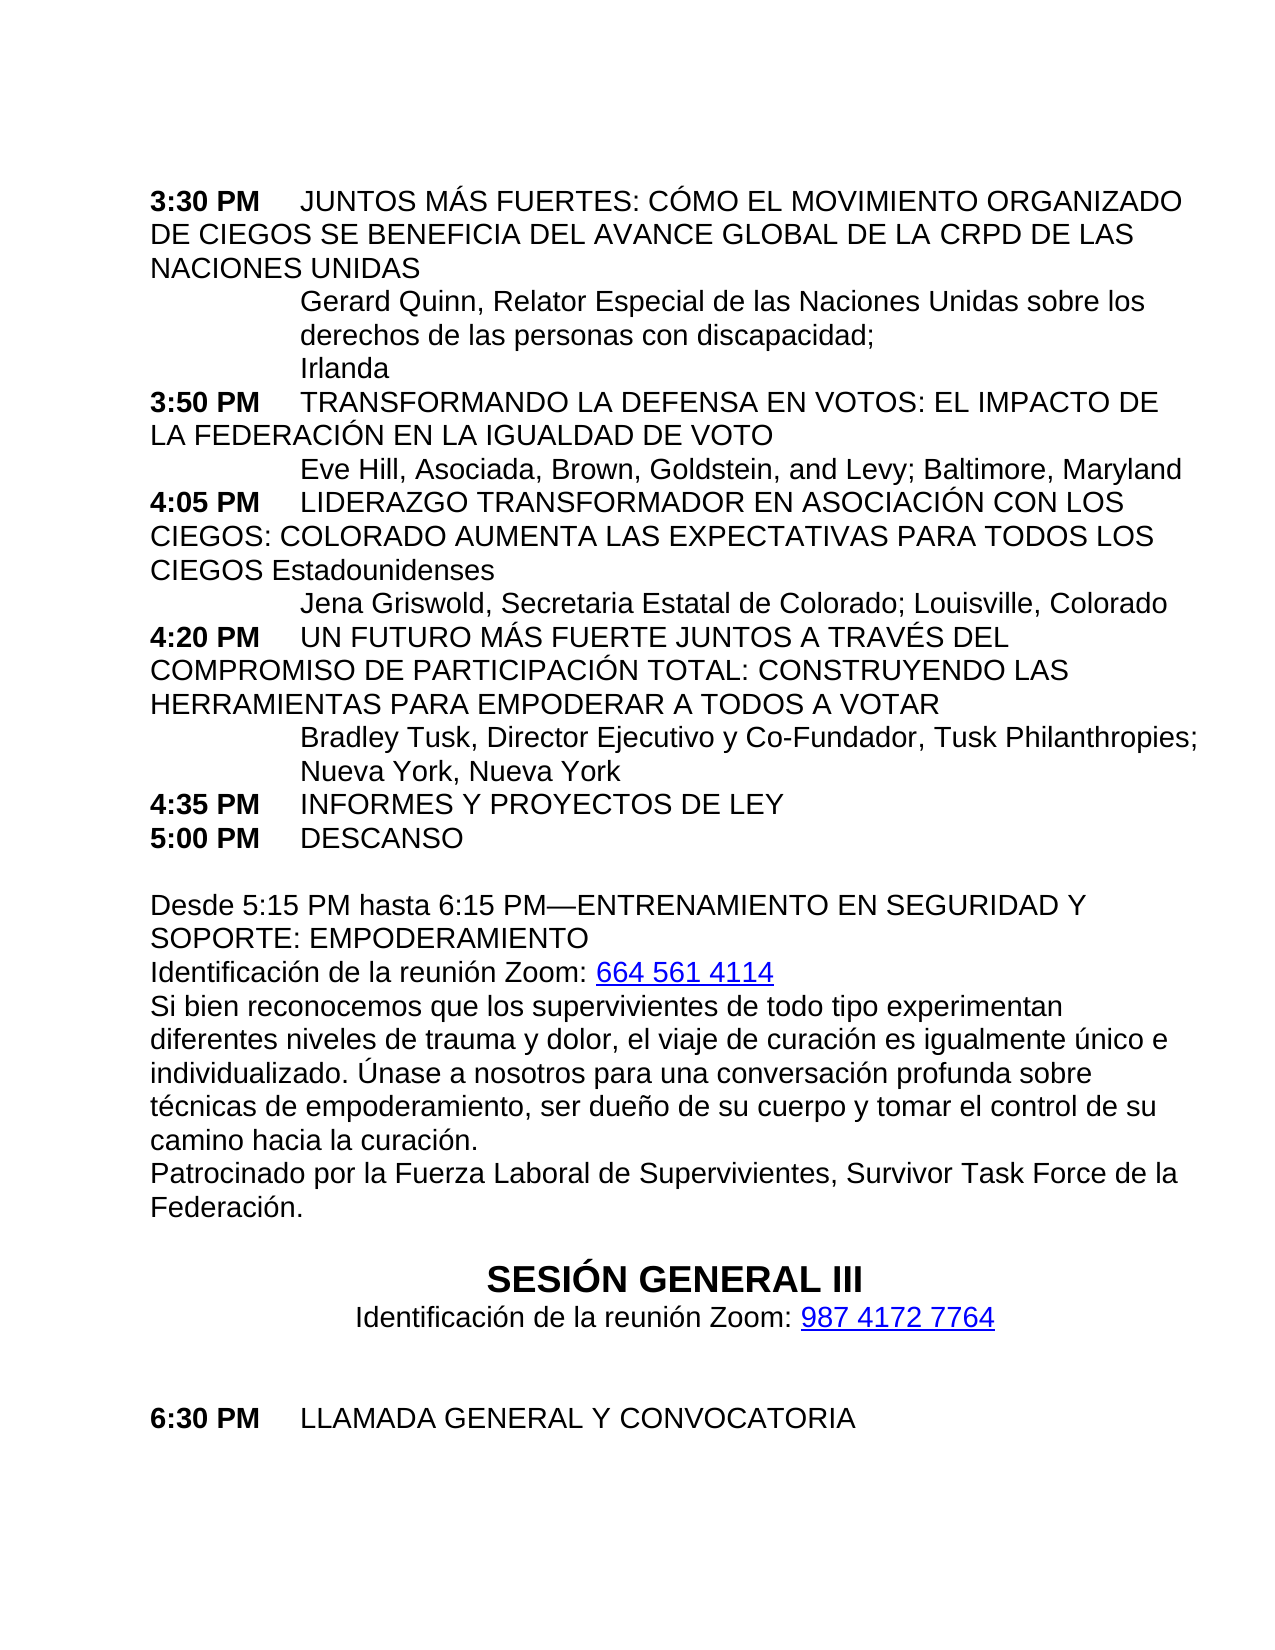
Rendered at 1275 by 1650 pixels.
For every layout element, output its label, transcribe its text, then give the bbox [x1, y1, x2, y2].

subtitle 4:35 PM INFORMES Y PROYECTOS DE LEY [150, 787, 1200, 821]
text 3:50 PM TRANSFORMANDO LA DEFENSA EN VOTOS: EL IMPACTO DE LA FEDERACIÓN EN LA IGUALDAD DE VOTO [150, 385, 1200, 452]
text Desde 5:15 PM hasta 6:15 PM—ENTRENAMIENTO EN SEGURIDAD Y SOPORTE: EMPODERAMIENTO [150, 888, 1200, 955]
text 4:20 PM UN FUTURO MÁS FUERTE JUNTOS A TRAVÉS DEL COMPROMISO DE PARTICIPACIÓN TOTAL: CONSTRUYENDO LAS HERRAMIENTAS PARA EMPODERAR A TODOS A VOTAR [150, 619, 1200, 720]
subtitle 6:30 PM LLAMADA GENERAL Y CONVOCATORIA [150, 1401, 1200, 1434]
text Patrocinado por la Fuerza Laboral de Supervivientes, Survivor Task Force de la Federación. [150, 1156, 1200, 1223]
subtitle Eve Hill, Asociada, Brown, Goldstein, and Levy; Baltimore, Maryland [300, 452, 1200, 485]
subtitle Jena Griswold, Secretaria Estatal de Colorado; Louisville, Colorado [300, 586, 1200, 619]
subtitle 5:00 PM DESCANSO [150, 821, 1200, 854]
text 4:05 PM LIDERAZGO TRANSFORMADOR EN ASOCIACIÓN CON LOS CIEGOS: COLORADO AUMENTA LAS EXPECTATIVAS PARA TODOS LOS CIEGOS Estadounidenses [150, 485, 1200, 586]
subtitle Bradley Tusk, Director Ejecutivo y Co-Fundador, Tusk Philanthropies; Nueva York, Nueva York [300, 720, 1200, 787]
text Identificación de la reunión Zoom: 987 4172 7764 [150, 1300, 1200, 1333]
text Si bien reconocemos que los supervivientes de todo tipo experimentan diferentes niveles de trauma y dolor, el viaje de curación es igualmente único e individualizado. Únase a nosotros para una conversación profunda sobre técnicas de empoderamiento, ser dueño de su cuerpo y tomar el control de su camino hacia la curación. [150, 988, 1200, 1156]
text Identificación de la reunión Zoom: 664 561 4114 [150, 955, 1200, 988]
subtitle Gerard Quinn, Relator Especial de las Naciones Unidas sobre los derechos de las personas con discapacidad; [300, 284, 1200, 351]
text 3:30 PM JUNTOS MÁS FUERTES: CÓMO EL MOVIMIENTO ORGANIZADO DE CIEGOS SE BENEFICIA DEL AVANCE GLOBAL DE LA CRPD DE LAS NACIONES UNIDAS [150, 183, 1200, 284]
subtitle Irlanda [300, 351, 1200, 385]
subtitle SESIÓN GENERAL III [150, 1257, 1200, 1300]
